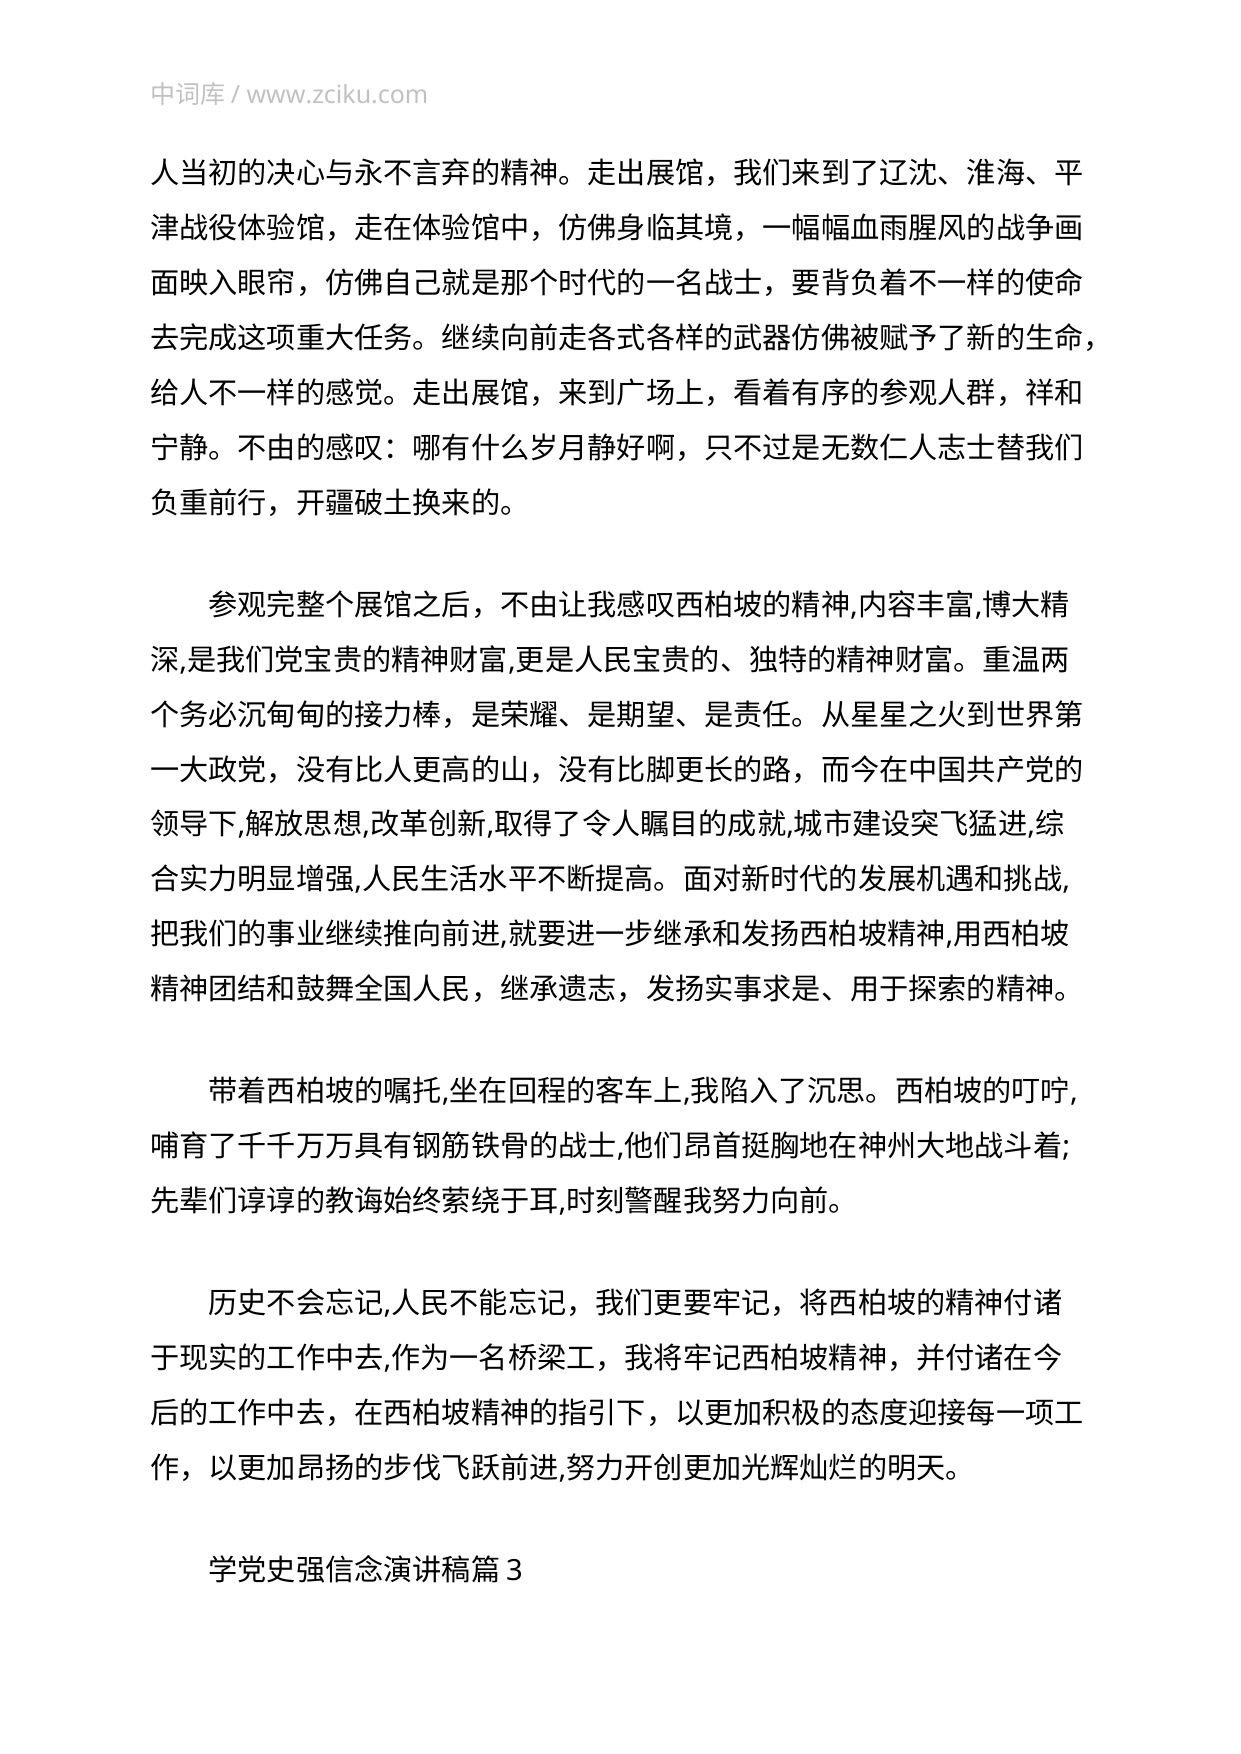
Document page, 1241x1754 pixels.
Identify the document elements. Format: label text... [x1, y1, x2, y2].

text 带着西柏坡的嘱托,坐在回程的客车上,我陷入了沉思。西柏坡的叮咛,哺育了千千万万具有钢筋铁骨的战士,他们昂首挺胸地在神州大地战斗着;先辈们谆谆的教诲始终萦绕于耳,时刻警醒我努力向前。 [150, 1068, 1090, 1220]
text 参观完整个展馆之后，不由让我感叹西柏坡的精神,内容丰富,博大精深,是我们党宝贵的精神财富,更是人民宝贵的、独特的精神财富。重温两个务必沉甸甸的接力棒，是荣耀、是期望、是责任。从星星之火到世界第一大政党，没有比人更高的山，没有比脚更长的路，而今在中国共产党的领导下,解放思想,改革创新,取得了令人瞩目的成就,城市建设突飞猛进,综合实力明显增强,人民生活水平不断提高。面对新时代的发展机遇和挑战,把我们的事业继续推向前进,就要进一步继承和发扬西柏坡精神,用西柏坡精神团结和鼓舞全国人民，继承遗志，发扬实事求是、用于探索的精神。 [150, 581, 1090, 1008]
text 历史不会忘记,人民不能忘记，我们更要牢记，将西柏坡的精神付诸于现实的工作中去,作为一名桥梁工，我将牢记西柏坡精神，并付诸在今后的工作中去，在西柏坡精神的指引下，以更加积极的态度迎接每一项工作，以更加昂扬的步伐飞跃前进,努力开创更加光辉灿烂的明天。 [150, 1280, 1090, 1487]
text 学党史强信念演讲稿篇3 [150, 1547, 1090, 1589]
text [150, 150, 1090, 522]
